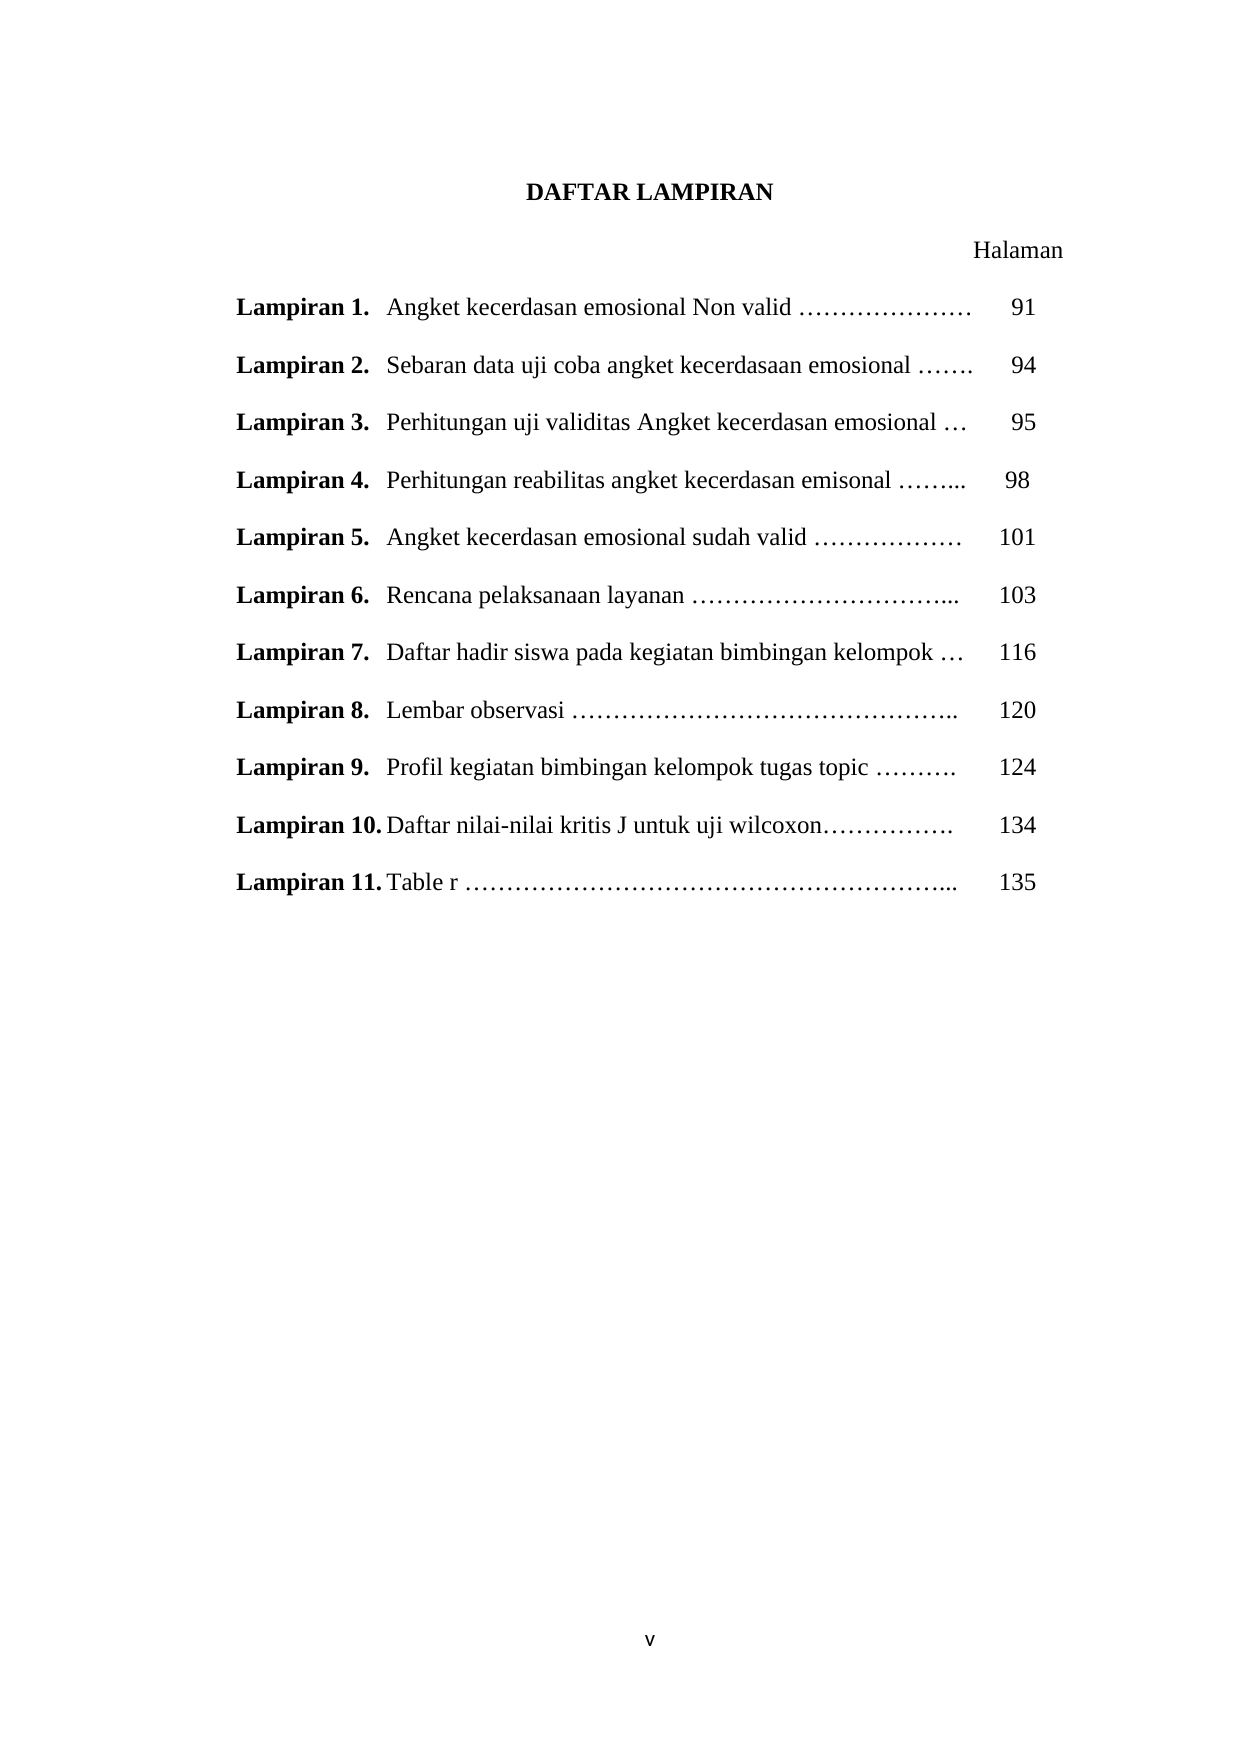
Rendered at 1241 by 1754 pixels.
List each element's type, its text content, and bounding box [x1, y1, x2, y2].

text Lampiran 10. Daftar nilai-nilai kritis J untuk uji wilcoxon……………. 134 [236, 810, 1063, 838]
text Lampiran 7. Daftar hadir siswa pada kegiatan bimbingan kelompok … 116 [236, 637, 1063, 666]
text Lampiran 2. Sebaran data uji coba angket kecerdasaan emosional ……. 94 [236, 350, 1063, 378]
text Lampiran 5. Angket kecerdasan emosional sudah valid ……………… 101 [236, 522, 1063, 551]
text Lampiran 3. Perhitungan uji validitas Angket kecerdasan emosional … 95 [236, 407, 1063, 436]
text Halaman [236, 235, 1063, 263]
text Lampiran 11. Table r …………………………………………………... 135 [236, 867, 1063, 896]
text Lampiran 4. Perhitungan reabilitas angket kecerdasan emisonal ……... 98 [236, 465, 1063, 493]
text Lampiran 6. Rencana pelaksanaan layanan …………………………... 103 [236, 580, 1063, 608]
text Lampiran 9. Profil kegiatan bimbingan kelompok tugas topic ………. 124 [236, 752, 1063, 781]
text Lampiran 1. Angket kecerdasan emosional Non valid ………………… 91 [236, 292, 1063, 321]
text DAFTAR LAMPIRAN [236, 177, 1063, 206]
text Lampiran 8. Lembar observasi ……………………………………….. 120 [236, 695, 1063, 723]
